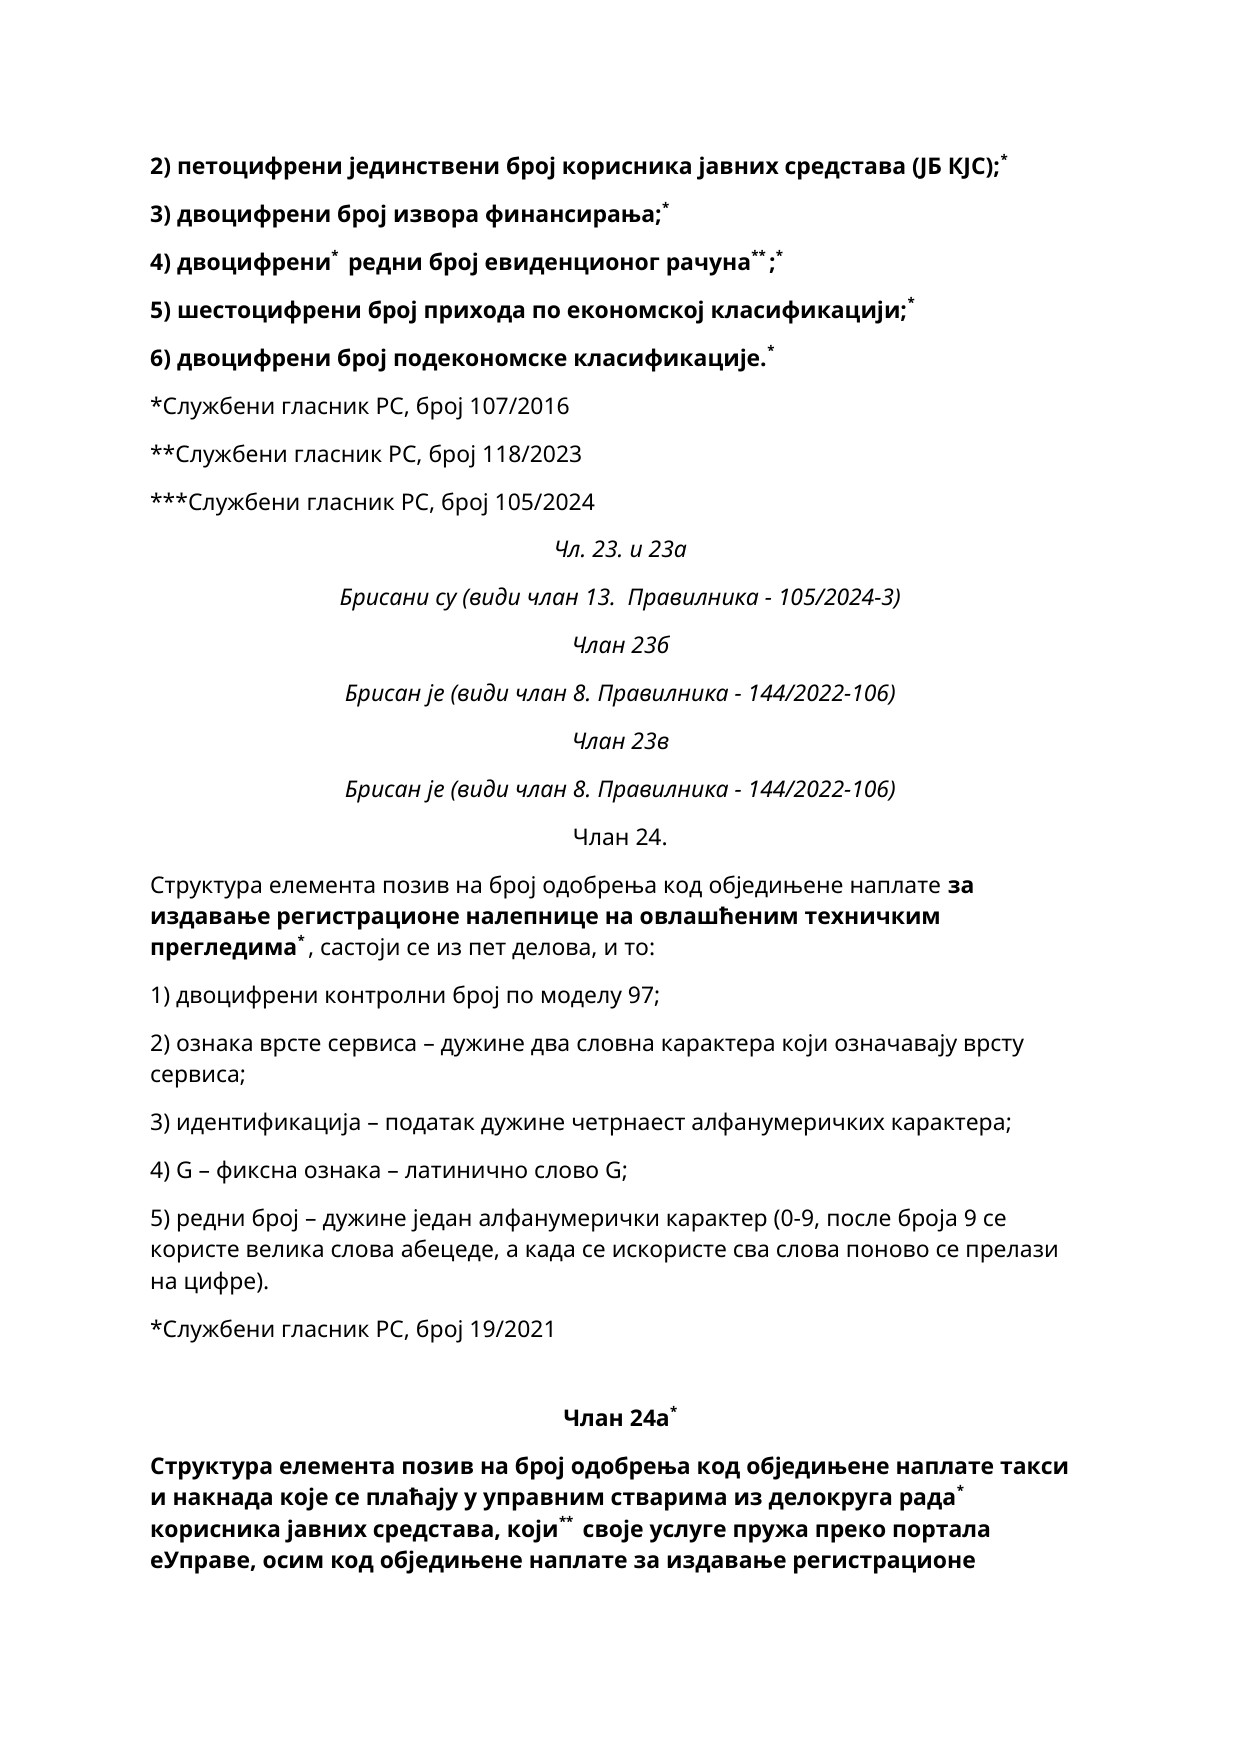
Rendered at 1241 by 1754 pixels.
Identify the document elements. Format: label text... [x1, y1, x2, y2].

text *Службени гласник РС, број 19/2021 [150, 1312, 1090, 1344]
text 1) двоцифрени контролни број по моделу 97; [150, 979, 1090, 1010]
text **Службени гласник РС, број 118/2023 [150, 437, 1090, 469]
text Брисани су (види члан 13. Правилника - 105/2024-3) [150, 581, 1090, 612]
text Члан 24. [150, 821, 1090, 852]
text ***Службени гласник РС, број 105/2024 [150, 485, 1090, 517]
text 2) петоцифрени јединствени број корисника јавних средстава (ЈБ КЈС);* [150, 150, 1090, 181]
text Брисан је (види члан 8. Правилника - 144/2022-106) [150, 677, 1090, 708]
text *Службени гласник РС, број 107/2016 [150, 389, 1090, 421]
text 3) идентификација – податак дужине четрнаест алфанумеричких карактера; [150, 1106, 1090, 1137]
text 2) ознака врсте сервиса – дужине два словна карактера који означавају врсту сервиса; [150, 1027, 1090, 1089]
text Члан 24а* [150, 1402, 1090, 1433]
text Брисан је (види члан 8. Правилника - 144/2022-106) [150, 773, 1090, 804]
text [150, 1450, 1090, 1575]
text 3) двоцифрени број извора финансирања;* [150, 198, 1090, 229]
text Члан 23б [150, 629, 1090, 660]
text 6) двоцифрени број подекономске класификације.* [150, 342, 1090, 373]
text Чл. 23. и 23а [150, 533, 1090, 564]
text 4) G – фиксна ознака – латинично слово G; [150, 1154, 1090, 1185]
text Члан 23в [150, 725, 1090, 756]
text 4) двоцифрени* редни број евиденционог рачуна** ;* [150, 246, 1090, 277]
text 5) редни број – дужине један алфанумерички карактер (0-9, после броја 9 се користе велика слова абецеде, а када се искористе сва слова поново се прелази на цифре). [150, 1202, 1090, 1296]
text 5) шестоцифрени број прихода по економској класификацији;* [150, 294, 1090, 325]
text Структура елемента позив на број одобрења код обједињене наплате за издавање регистрационе налепнице на овлашћеним техничким прегледима* , састоји се из пет делова, и то: [150, 869, 1090, 962]
